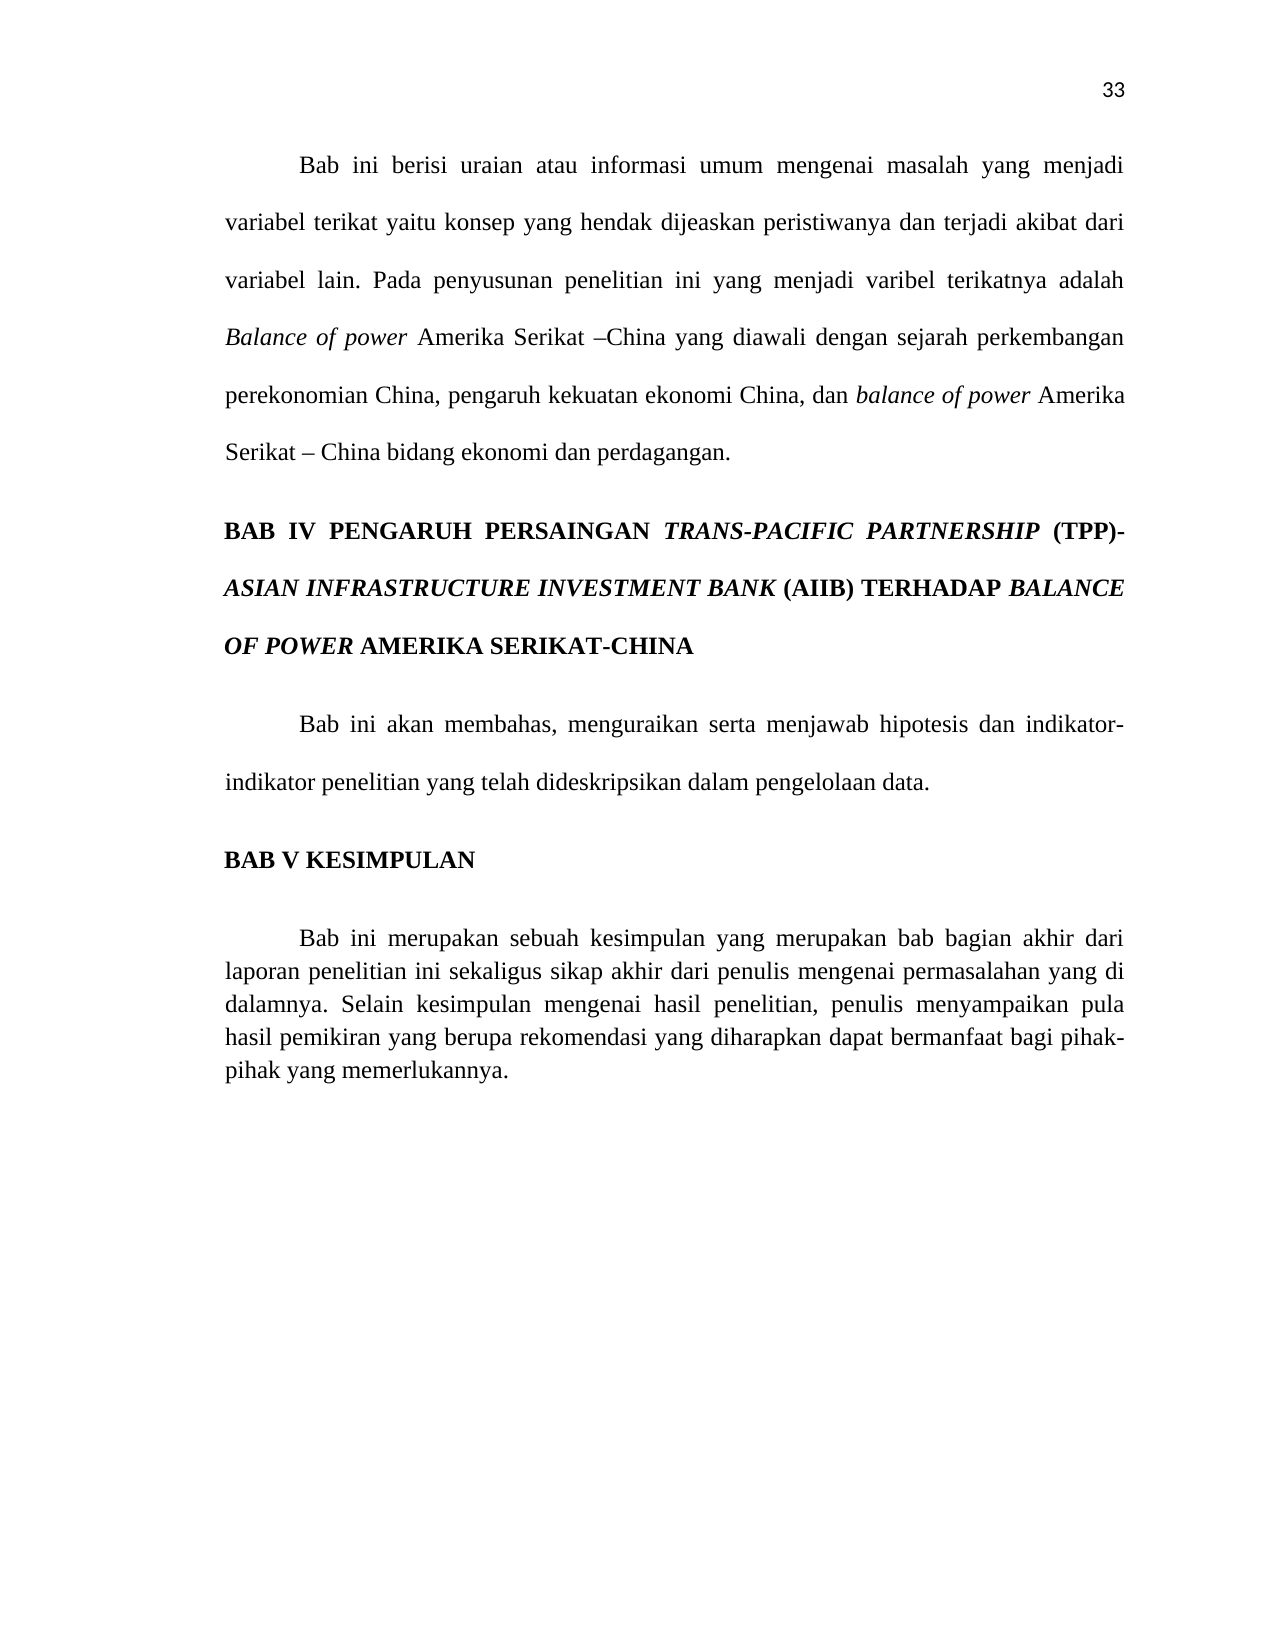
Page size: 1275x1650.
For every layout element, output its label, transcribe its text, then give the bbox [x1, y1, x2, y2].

text Bab ini merupakan sebuah kesimpulan yang merupakan bab bagian akhir dari laporan penelitian ini sekaligus sikap akhir dari penulis mengenai permasalahan yang di dalamnya. Selain kesimpulan mengenai hasil penelitian, penulis menyampaikan pula hasil pemikiran yang berupa rekomendasi yang diharapkan dapat bermanfaat bagi pihak-pihak yang memerlukannya. [225, 923, 1125, 1084]
text BAB IV PENGARUH PERSAINGAN TRANS-PACIFIC PARTNERSHIP (TPP)-ASIAN INFRASTRUCTURE INVESTMENT BANK (AIIB) TERHADAP BALANCE OF POWER AMERIKA SERIKAT-CHINA [224, 516, 1125, 659]
text Bab ini akan membahas, menguraikan serta menjawab hipotesis dan indikator-indikator penelitian yang telah dideskripsikan dalam pengelolaan data. [225, 709, 1125, 795]
text BAB V KESIMPULAN [187, 845, 1125, 874]
text Bab ini berisi uraian atau informasi umum mengenai masalah yang menjadi variabel terikat yaitu konsep yang hendak dijeaskan peristiwanya dan terjadi akibat dari variabel lain. Pada penyusunan penelitian ini yang menjadi varibel terikatnya adalah Balance of power Amerika Serikat –China yang diawali dengan sejarah perkembangan perekonomian China, pengaruh kekuatan ekonomi China, dan balance of power Amerika Serikat – China bidang ekonomi dan perdagangan. [225, 150, 1125, 466]
